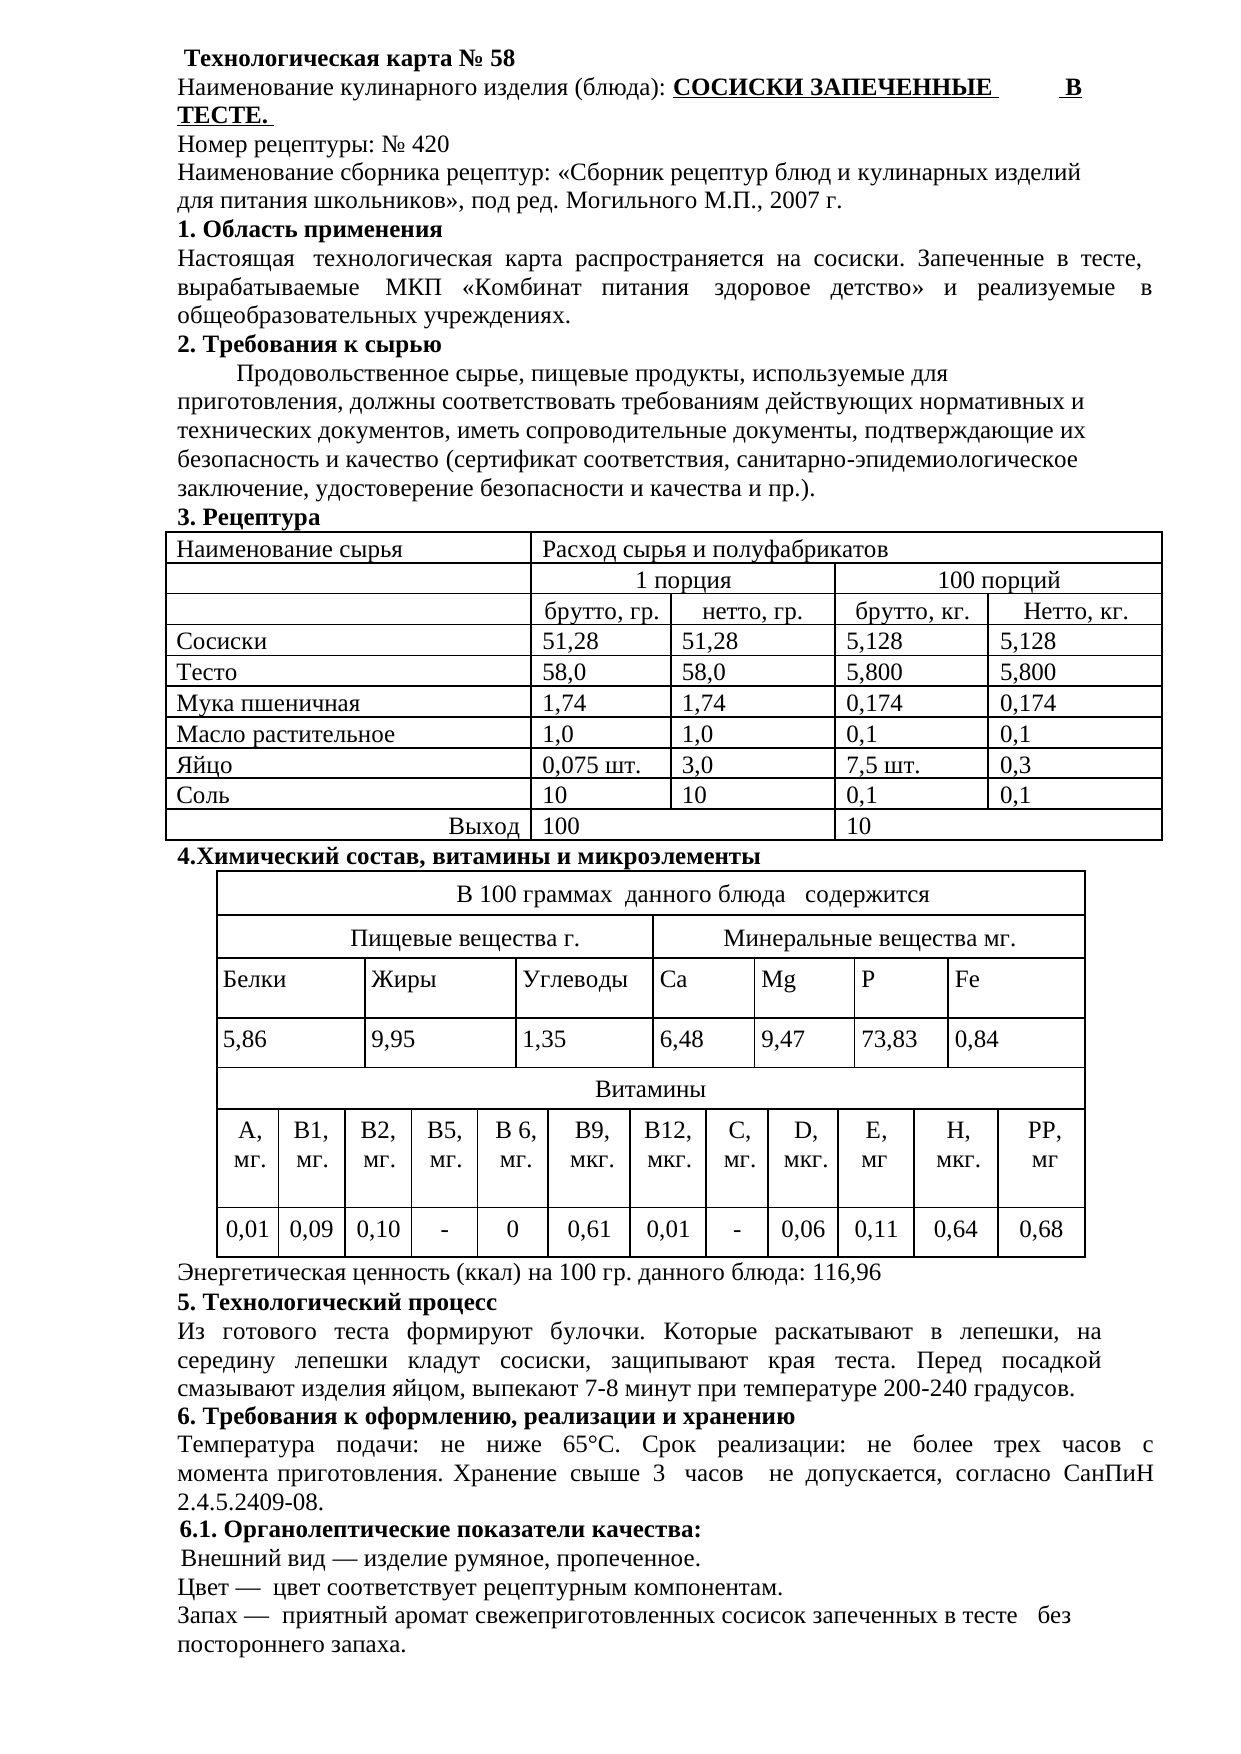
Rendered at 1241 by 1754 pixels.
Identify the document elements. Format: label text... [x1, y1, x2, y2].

text Цвет — цвет соответствует рецептурным компонентам. [177, 1572, 1154, 1601]
text Наименование кулинарного изделия (блюда): СОСИСКИ ЗАПЕЧЕННЫЕ В [177, 72, 1154, 101]
text Технологическая карта № 58 [183, 44, 1154, 72]
text 1. Область применения [177, 215, 1154, 243]
text 4.Химический состав, витамины и микроэлементы [177, 841, 1154, 870]
text Запах — приятный аромат свежеприготовленных сосисок запеченных в тесте без постороннего запаха. [177, 1601, 1073, 1658]
text Настоящая технологическая карта распространяется на сосиски. Запеченные в тесте, вырабатываемые МКП «Комбинат питания здоровое детство» и реализуемые в общеобразовательных учреждениях. [177, 243, 1159, 329]
text 6. Требования к оформлению, реализации и хранению [177, 1402, 1154, 1430]
text Из готового теста формируют булочки. Которые раскатывают в лепешки, на середину лепешки кладут сосиски, защипывают края теста. Перед посадкой смазывают изделия яйцом, выпекают 7-8 минут при температуре 200-240 градусов. [177, 1316, 1102, 1402]
text Температура подачи: не ниже 65°С. Срок реализации: не более трех часов с момента приготовления. Хранение свыше 3 часов не допускается, согласно СанПиН 2.4.5.2409-08. [177, 1430, 1154, 1516]
text 2. Требования к сырью [177, 330, 1154, 358]
text Номер рецептуры: № 420 [177, 129, 1154, 158]
text Продовольственное сырье, пищевые продукты, используемые для приготовления, должны соответствовать требованиям действующих нормативных и технических документов, иметь сопроводительные документы, подтверждающие их безопасность и качество (сертификат соответствия, санитарно-эпидемиологическое заключение, удостоверение безопасности и качества и пр.). [177, 358, 1120, 501]
text 6.1. Органолептические показатели качества: Внешний вид — изделие румяное, пропеченное. [177, 1516, 704, 1571]
text Энергетическая ценность (ккал) на 100 гр. данного блюда: 116,96 5. Технологический процесс [177, 1257, 884, 1315]
text ТЕСТЕ. [177, 101, 1154, 129]
text 3. Рецептура [177, 502, 1154, 531]
text Наименование сборника рецептур: «Сборник рецептур блюд и кулинарных изделий для питания школьников», под ред. Могильного М.П., 2007 г. [177, 158, 1124, 214]
